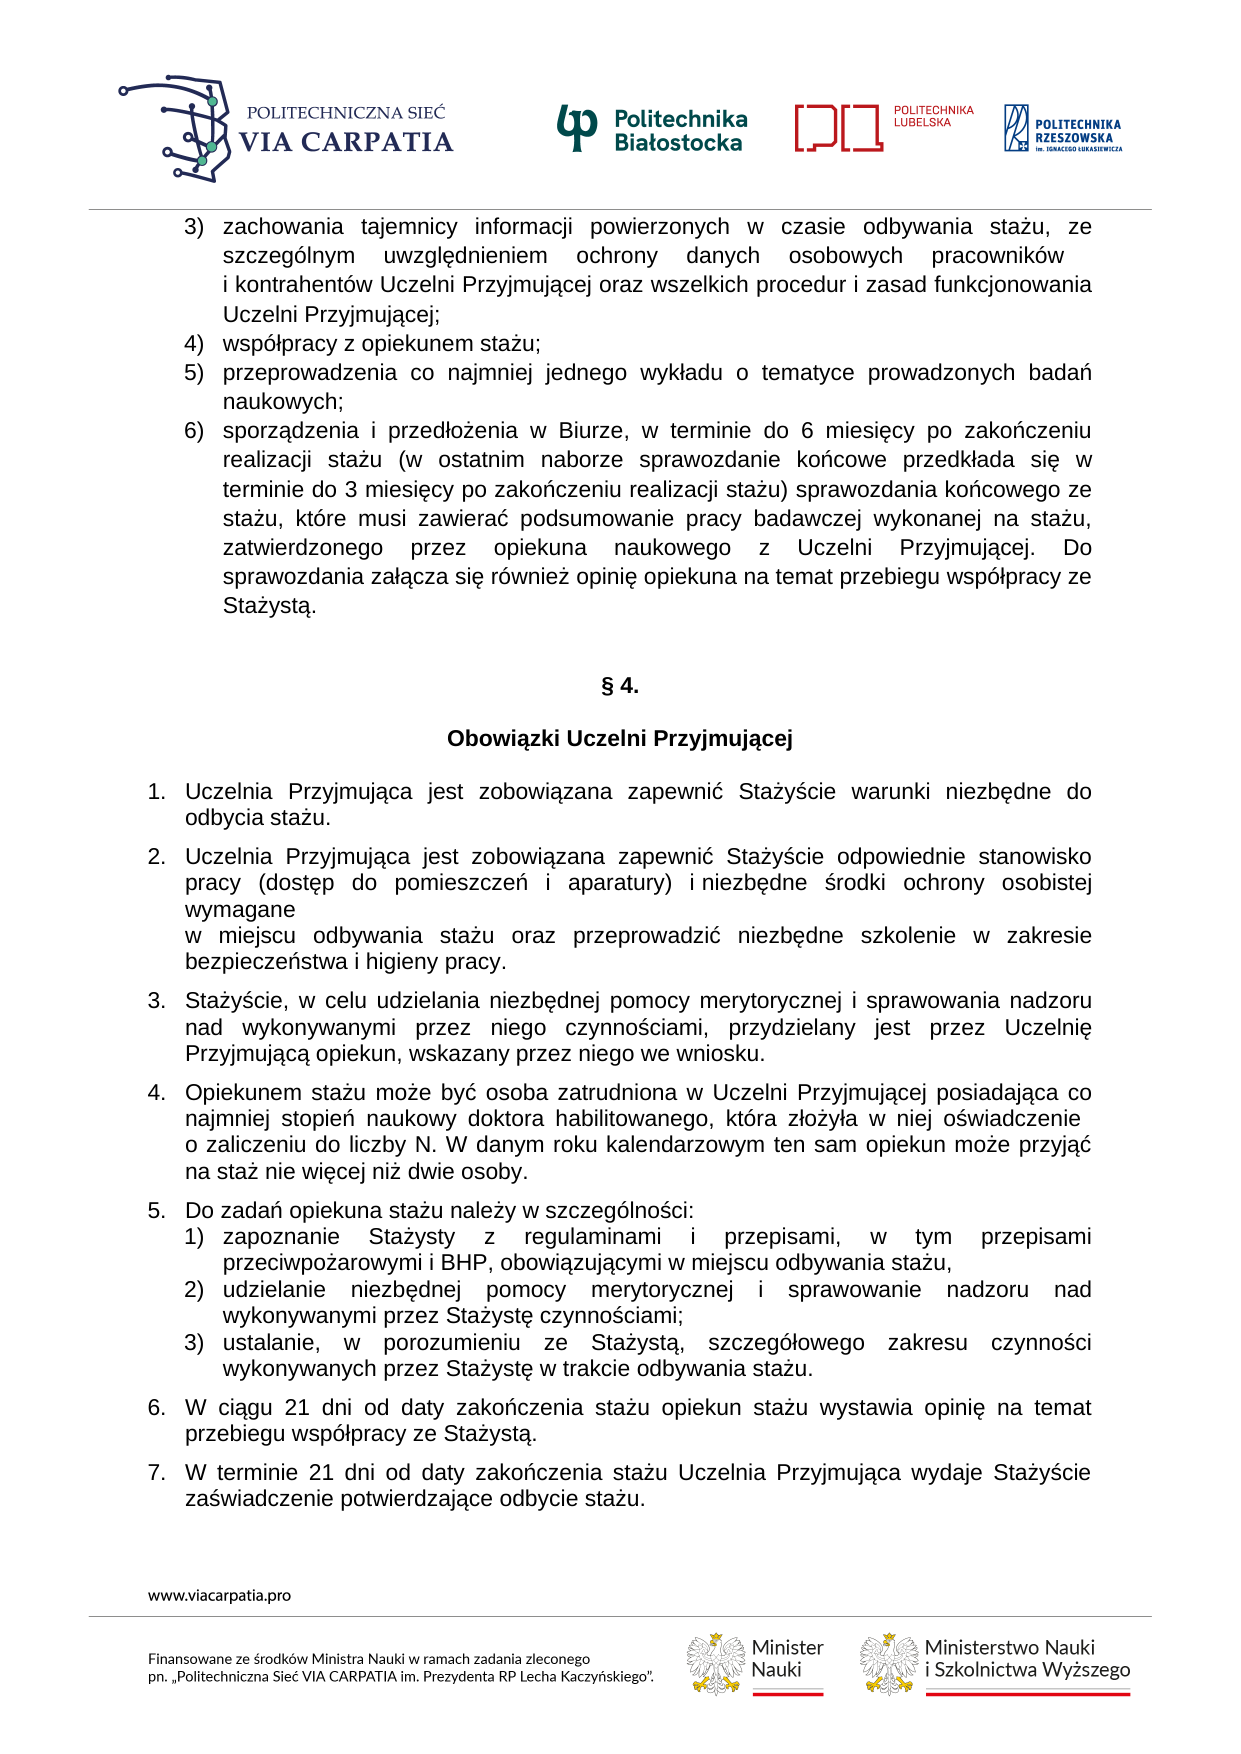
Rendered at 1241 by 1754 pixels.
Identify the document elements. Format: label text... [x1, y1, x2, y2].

list Uczelnia Przyjmująca jest zobowiązana zapewnić Stażyście odpowiednie stanowisko pracy (dostęp do pomieszczeń i aparatury) i niezbędne środki ochrony osobistej wymagane w miejscu odbywania stażu oraz przeprowadzić niezbędne szkolenie w zakresie bezpieczeństwa i higieny pracy. [166, 843, 1093, 975]
list ustalanie, w porozumieniu ze Stażystą, szczegółowego zakresu czynności wykonywanych przez Stażystę w trakcie odbywania stażu. [204, 1328, 1093, 1381]
text § 4. [148, 672, 1093, 699]
list Stażyście, w celu udzielania niezbędnej pomocy merytorycznej i sprawowania nadzoru nad wykonywanymi przez niego czynnościami, przydzielany jest przez Uczelnię Przyjmującą opiekun, wskazany przez niego we wniosku. [166, 987, 1093, 1066]
list przeprowadzenia co najmniej jednego wykładu o tematyce prowadzonych badań naukowych; [204, 357, 1093, 415]
list W ciągu 21 dni od daty zakończenia stażu opiekun stażu wystawia opinię na temat przebiegu współpracy ze Stażystą. [166, 1394, 1093, 1446]
list Opiekunem stażu może być osoba zatrudniona w Uczelni Przyjmującej posiadająca co najmniej stopień naukowy doktora habilitowanego, która złożyła w niej oświadczenie o zaliczeniu do liczby N. W danym roku kalendarzowym ten sam opiekun może przyjąć na staż nie więcej niż dwie osoby. [166, 1079, 1093, 1184]
list W terminie 21 dni od daty zakończenia stażu Uczelnia Przyjmująca wydaje Stażyście zaświadczenie potwierdzające odbycie stażu. [166, 1459, 1093, 1512]
list Uczelnia Przyjmująca jest zobowiązana zapewnić Stażyście warunki niezbędne do odbycia stażu. [166, 778, 1093, 830]
list zachowania tajemnicy informacji powierzonych w czasie odbywania stażu, ze szczególnym uwzględnieniem ochrony danych osobowych pracowników i kontrahentów Uczelni Przyjmującej oraz wszelkich procedur i zasad funkcjonowania Uczelni Przyjmującej; [204, 211, 1093, 328]
list sporządzenia i przedłożenia w Biurze, w terminie do 6 miesięcy po zakończeniu realizacji stażu (w ostatnim naborze sprawozdanie końcowe przedkłada się w terminie do 3 miesięcy po zakończeniu realizacji stażu) sprawozdania końcowego ze stażu, które musi zawierać podsumowanie pracy badawczej wykonanej na stażu, zatwierdzonego przez opiekuna naukowego z Uczelni Przyjmującej. Do sprawozdania załącza się również opinię opiekuna na temat przebiegu współpracy ze Stażystą. [204, 415, 1093, 619]
list Do zadań opiekuna stażu należy w szczególności: [166, 1197, 1093, 1223]
text Obowiązki Uczelni Przyjmującej [148, 725, 1093, 751]
list współpracy z opiekunem stażu; [204, 328, 1093, 357]
picture [0, 4, 1240, 1754]
list zapoznanie Stażysty z regulaminami i przepisami, w tym przepisami przeciwpożarowymi i BHP, obowiązującymi w miejscu odbywania stażu, [204, 1223, 1093, 1276]
list udzielanie niezbędnej pomocy merytorycznej i sprawowanie nadzoru nad wykonywanymi przez Stażystę czynnościami; [204, 1276, 1093, 1328]
